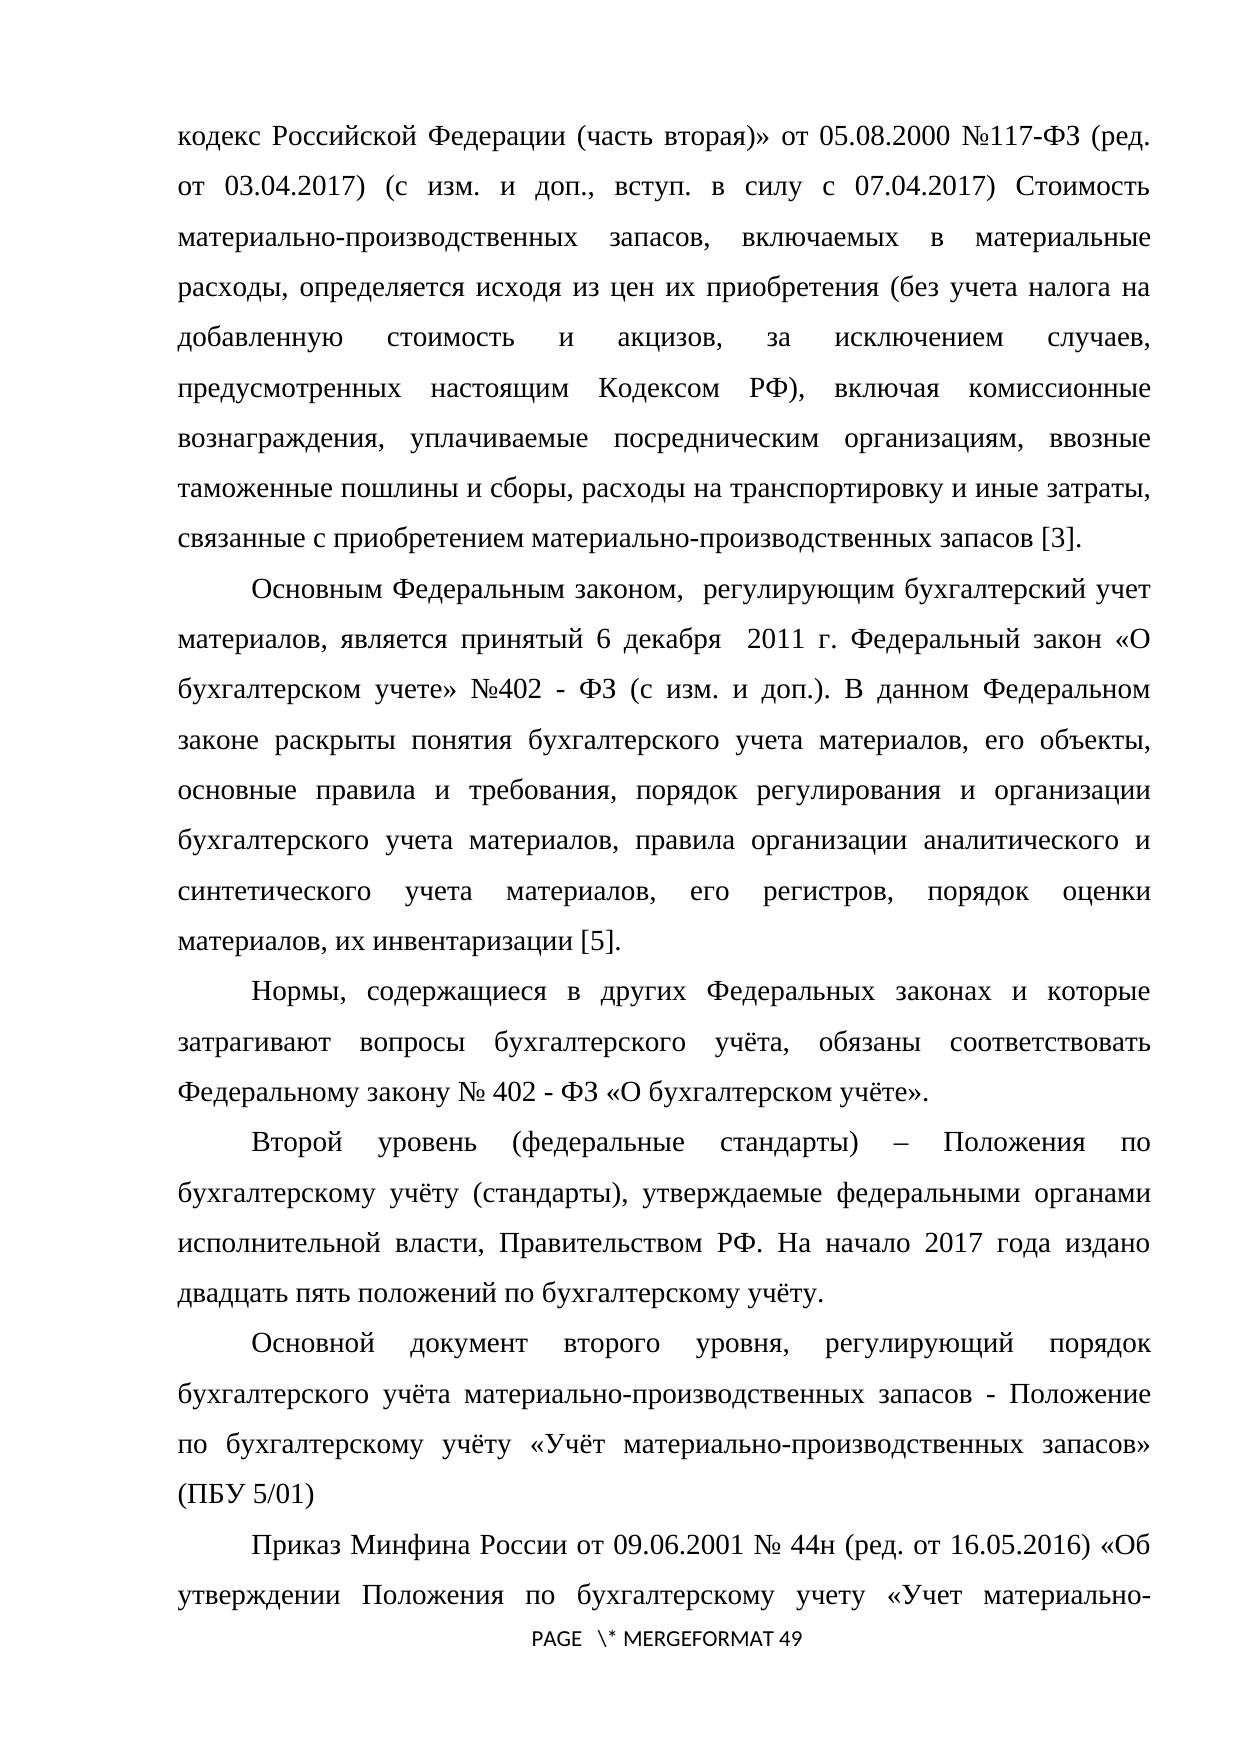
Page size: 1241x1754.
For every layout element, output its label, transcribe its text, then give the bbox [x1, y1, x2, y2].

text Основным Федеральным законом, регулирующим бухгалтерский учет материалов, является принятый 6 декабря 2011 г. Федеральный закон «О бухгалтерском учете» №402 - ФЗ (с изм. и доп.). В данном Федеральном законе раскрыты понятия бухгалтерского учета материалов, его объекты, основные правила и требования, порядок регулирования и организации бухгалтерского учета материалов, правила организации аналитического и синтетического учета материалов, его регистров, порядок оценки материалов, их инвентаризации [5]. [177, 571, 1152, 957]
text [177, 1527, 1152, 1611]
text Основной документ второго уровня, регулирующий порядок бухгалтерского учёта материально-производственных запасов - Положение по бухгалтерскому учёту «Учёт материально-производственных запасов» (ПБУ 5/01) [177, 1326, 1152, 1510]
text Второй уровень (федеральные стандарты) – Положения по бухгалтерскому учёту (стандарты), утверждаемые федеральными органами исполнительной власти, Правительством РФ. На начало 2017 года издано двадцать пять положений по бухгалтерскому учёту. [177, 1124, 1152, 1309]
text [177, 118, 1152, 554]
text Нормы, содержащиеся в других Федеральных законах и которые затрагивают вопросы бухгалтерского учёта, обязаны соответствовать Федеральному закону № 402 - ФЗ «О бухгалтерском учёте». [177, 973, 1152, 1108]
